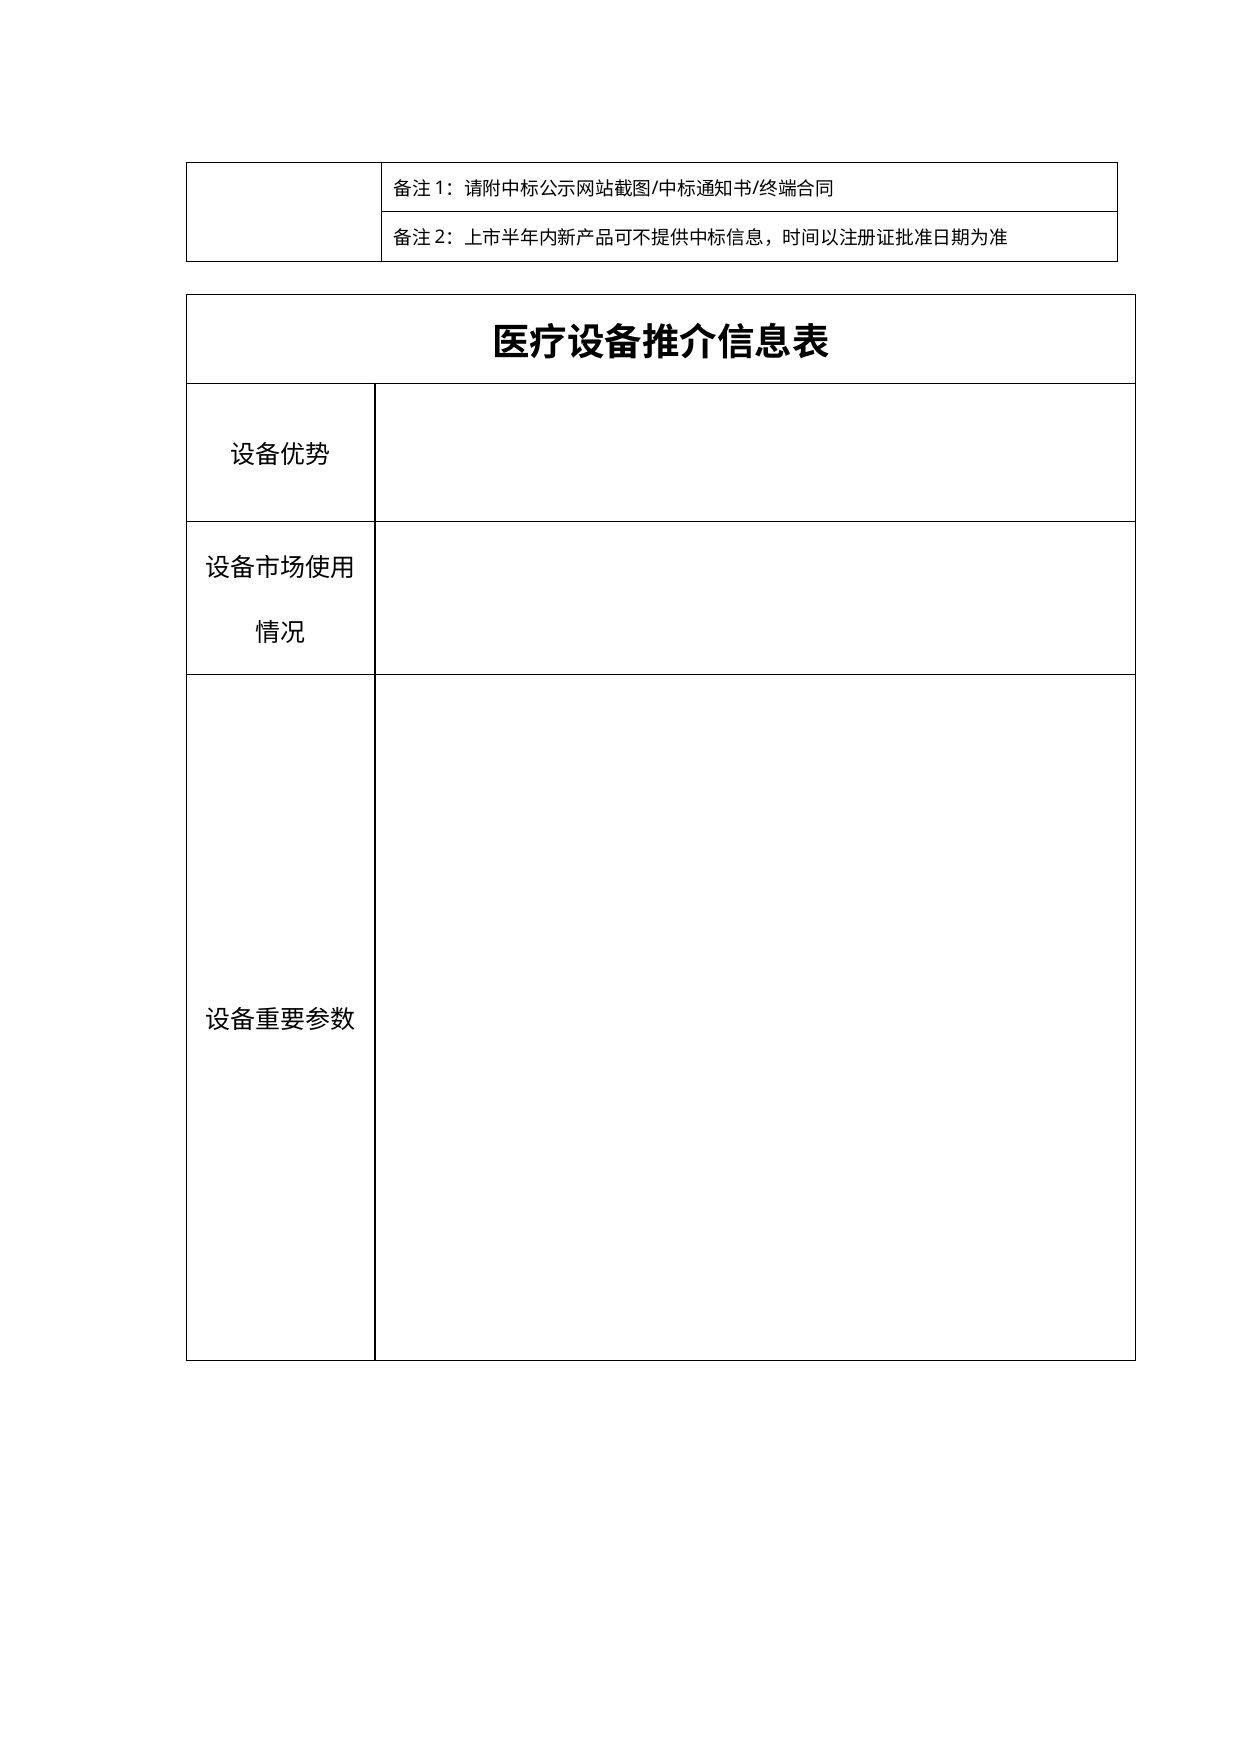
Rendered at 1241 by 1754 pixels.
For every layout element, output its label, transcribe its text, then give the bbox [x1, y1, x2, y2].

table_cell [376, 675, 1135, 1360]
table_cell 设备优势 [187, 384, 374, 521]
table_cell [376, 522, 1135, 674]
table_cell 备注2：上市半年内新产品可不提供中标信息，时间以注册证批准日期为准 [382, 212, 1117, 261]
table_cell [376, 384, 1135, 521]
table_cell 备注1：请附中标公示网站截图/中标通知书/终端合同 [382, 163, 1117, 211]
table_cell 设备市场使用情况 [187, 522, 374, 674]
table_cell 设备重要参数 [187, 675, 374, 1360]
table_header 医疗设备推介信息表 [187, 295, 1135, 383]
